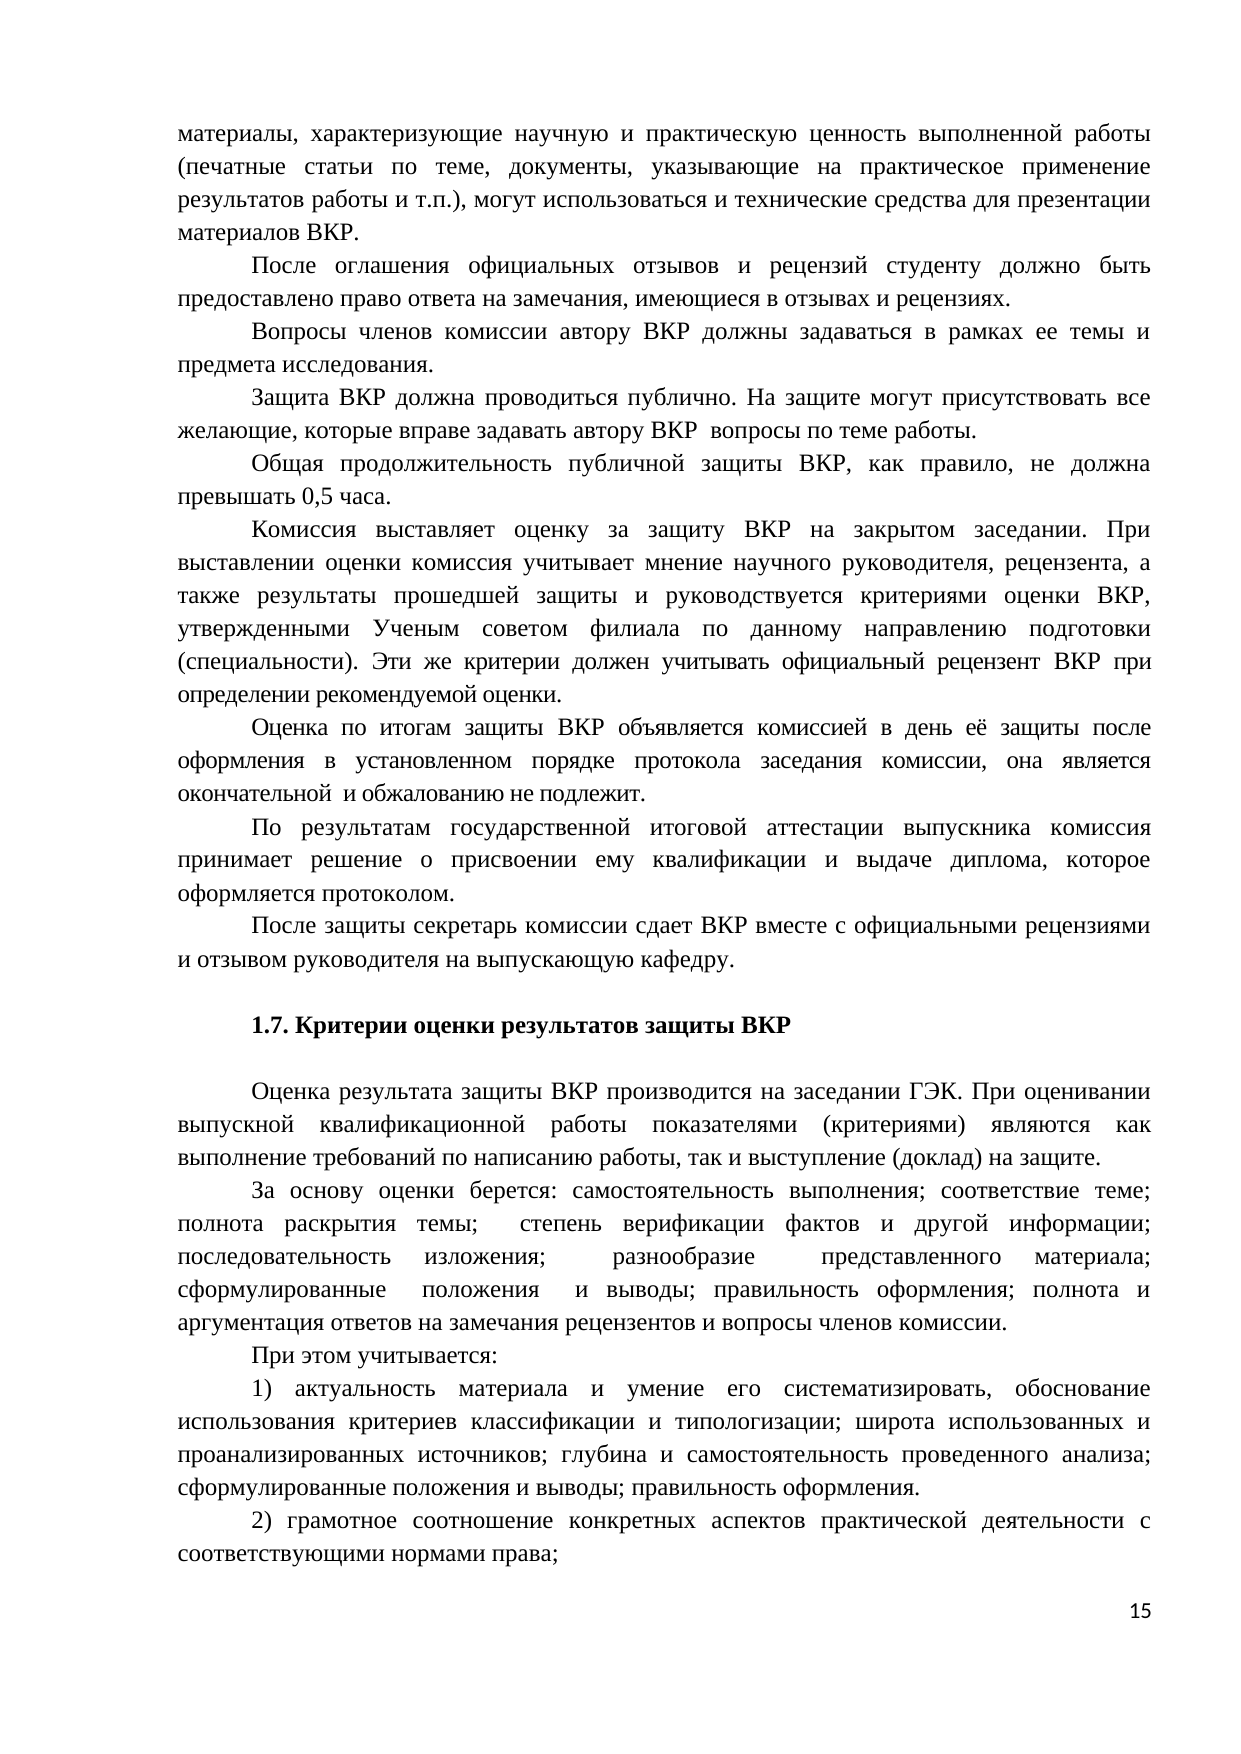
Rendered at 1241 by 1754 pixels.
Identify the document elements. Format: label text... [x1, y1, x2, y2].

text Общая продолжительность публичной защиты ВКР, как правило, не должна превышать 0,5 часа. [177, 448, 1152, 510]
text Защита ВКР должна проводиться публично. На защите могут присутствовать все желающие, которые вправе задавать автору ВКР вопросы по теме работы. [177, 382, 1152, 444]
text После защиты секретарь комиссии сдает ВКР вместе с официальными рецензиями и отзывом руководителя на выпускающую кафедру. [177, 911, 1152, 972]
text Вопросы членов комиссии автору ВКР должны задаваться в рамках ее темы и предмета исследования. [177, 316, 1152, 378]
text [177, 118, 1152, 246]
text За основу оценки берется: самостоятельность выполнения; соответствие теме; полнота раскрытия темы; степень верификации фактов и другой информации; последовательность изложения; разнообразие представленного материала; сформулированные положения и выводы; правильность оформления; полнота и аргументация ответов на замечания рецензентов и вопросы членов комиссии. [177, 1175, 1152, 1336]
text Оценка результата защиты ВКР производится на заседании ГЭК. При оценивании выпускной квалификационной работы показателями (критериями) являются как выполнение требований по написанию работы, так и выступление (доклад) на защите. [177, 1076, 1152, 1171]
text Оценка по итогам защиты ВКР объявляется комиссией в день её защиты после оформления в установленном порядке протокола заседания комиссии, она является окончательной и обжалованию не подлежит. [177, 712, 1152, 807]
text После оглашения официальных отзывов и рецензий студенту должно быть предоставлено право ответа на замечания, имеющиеся в отзывах и рецензиях. [177, 250, 1152, 312]
text По результатам государственной итоговой аттестации выпускника комиссия принимает решение о присвоении ему квалификации и выдаче диплома, которое оформляется протоколом. [177, 812, 1152, 906]
text 1) актуальность материала и умение его систематизировать, обоснование использования критериев классификации и типологизации; широта использованных и проанализированных источников; глубина и самостоятельность проведенного анализа; сформулированные положения и выводы; правильность оформления. [177, 1373, 1152, 1501]
text При этом учитывается: [177, 1340, 1152, 1369]
text Комиссия выставляет оценку за защиту ВКР на закрытом заседании. При выставлении оценки комиссия учитывает мнение научного руководителя, рецензента, а также результаты прошедшей защиты и руководствуется критериями оценки ВКР, утвержденными Ученым советом филиала по данному направлению подготовки (специальности). Эти же критерии должен учитывать официальный рецензент ВКР при определении рекомендуемой оценки. [177, 514, 1152, 708]
text 1.7. Критерии оценки результатов защиты ВКР [177, 1010, 1152, 1038]
text 2) грамотное соотношение конкретных аспектов практической деятельности с соответствующими нормами права; [177, 1505, 1152, 1567]
